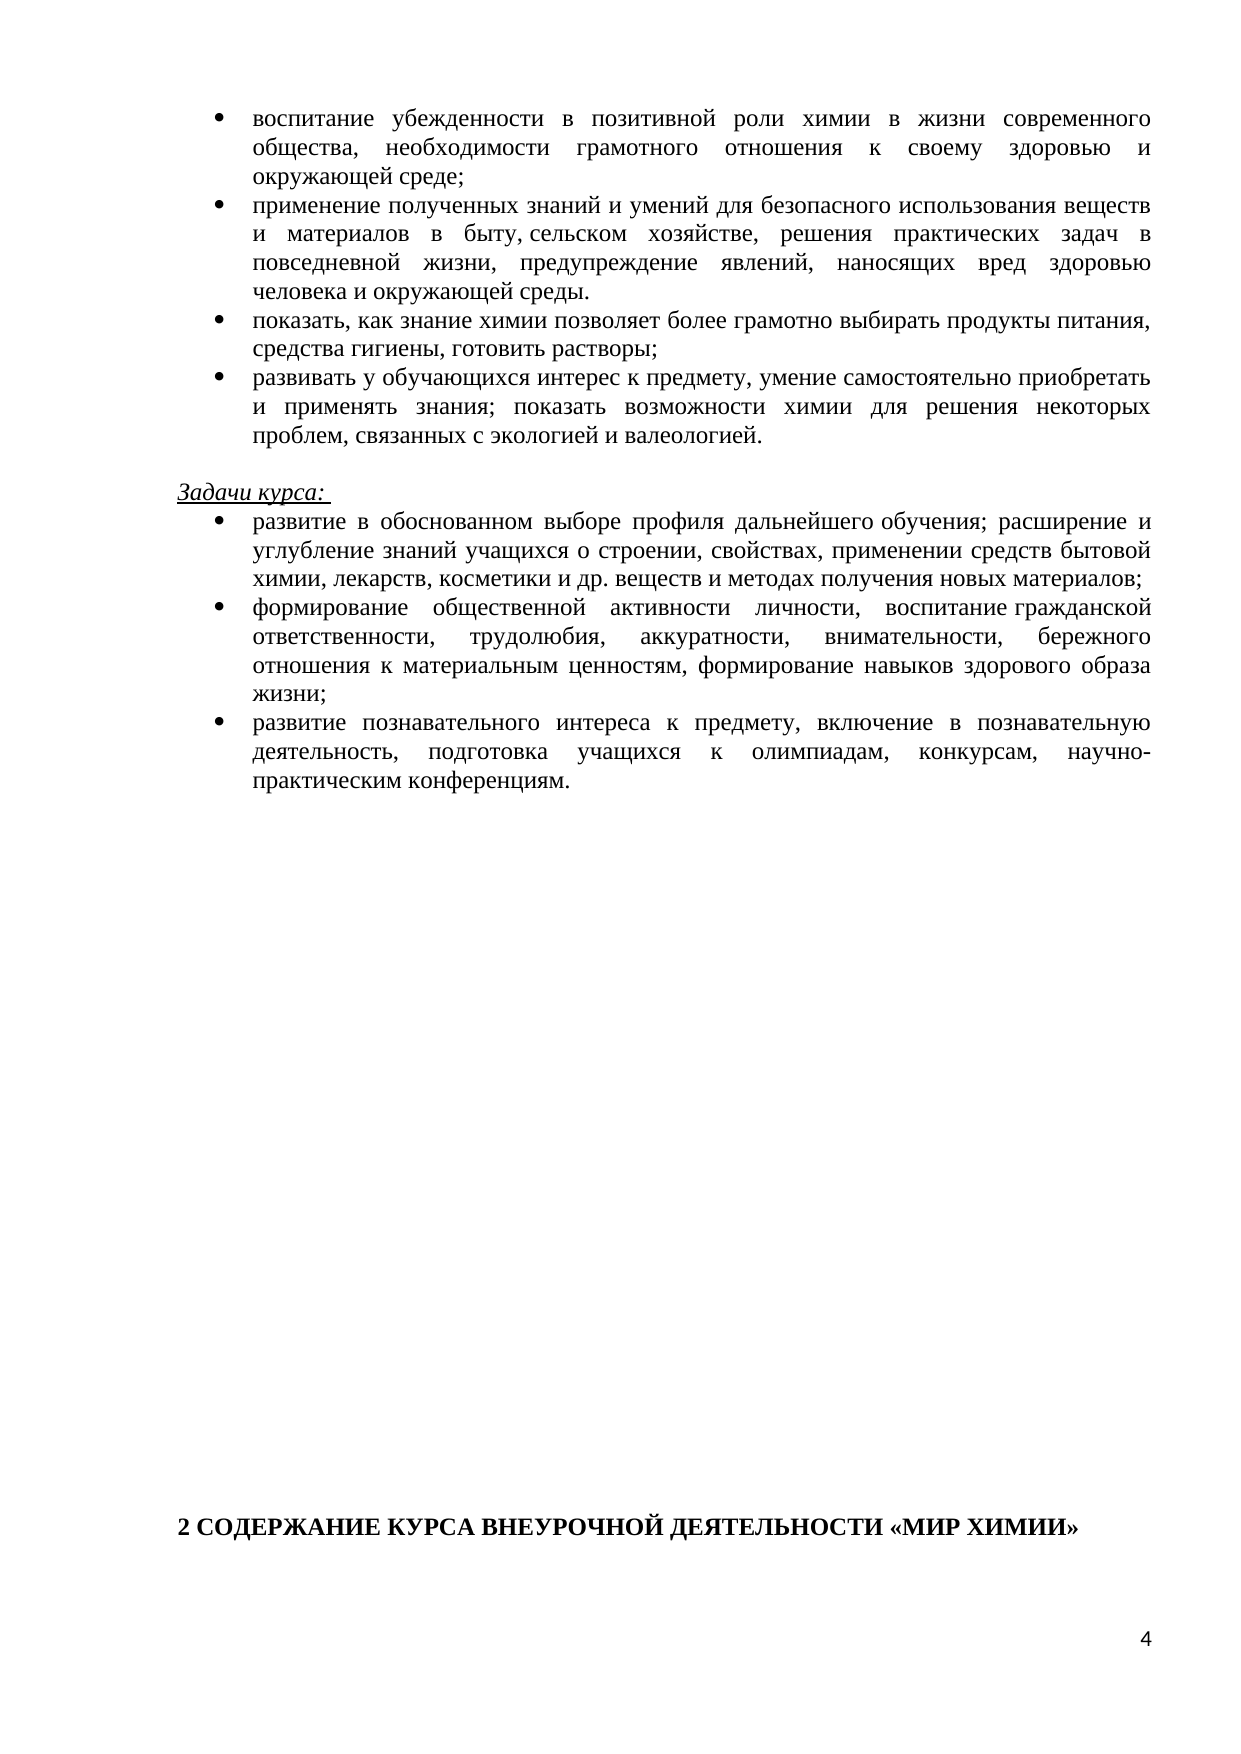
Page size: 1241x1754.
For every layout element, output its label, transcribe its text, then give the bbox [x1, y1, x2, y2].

list развивать у обучающихся интерес к предмету, умение самостоятельно приобретать и применять знания; показать возможности химии для решения некоторых проблем, связанных с экологией и валеологией. [215, 362, 1152, 448]
list воспитание убежденности в позитивной роли химии в жизни современного общества, необходимости грамотного отношения к своему здоровью и окружающей среде; [215, 103, 1152, 190]
list показать, как знание химии позволяет более грамотно выбирать продукты питания, средства гигиены, готовить растворы; [215, 305, 1152, 362]
text 2 СОДЕРЖАНИЕ КУРСА ВНЕУРОЧНОЙ ДЕЯТЕЛЬНОСТИ «МИР ХИМИИ» [177, 1512, 1152, 1541]
list формирование общественной активности личности, воспитание гражданской ответственности, трудолюбия, аккуратности, внимательности, бережного отношения к материальным ценностям, формирование навыков здорового образа жизни; [215, 592, 1152, 707]
list применение полученных знаний и умений для безопасного использования веществ и материалов в быту, сельском хозяйстве, решения практических задач в повседневной жизни, предупреждение явлений, наносящих вред здоровью человека и окружающей среды. [215, 190, 1152, 305]
list развитие познавательного интереса к предмету, включение в познавательную деятельность, подготовка учащихся к олимпиадам, конкурсам, научно-практическим конференциям. [215, 707, 1152, 793]
text Задачи курса: [177, 477, 1152, 506]
list развитие в обоснованном выборе профиля дальнейшего обучения; расширение и углубление знаний учащихся о строении, свойствах, применении средств бытовой химии, лекарств, косметики и др. веществ и методах получения новых материалов; [215, 506, 1152, 592]
